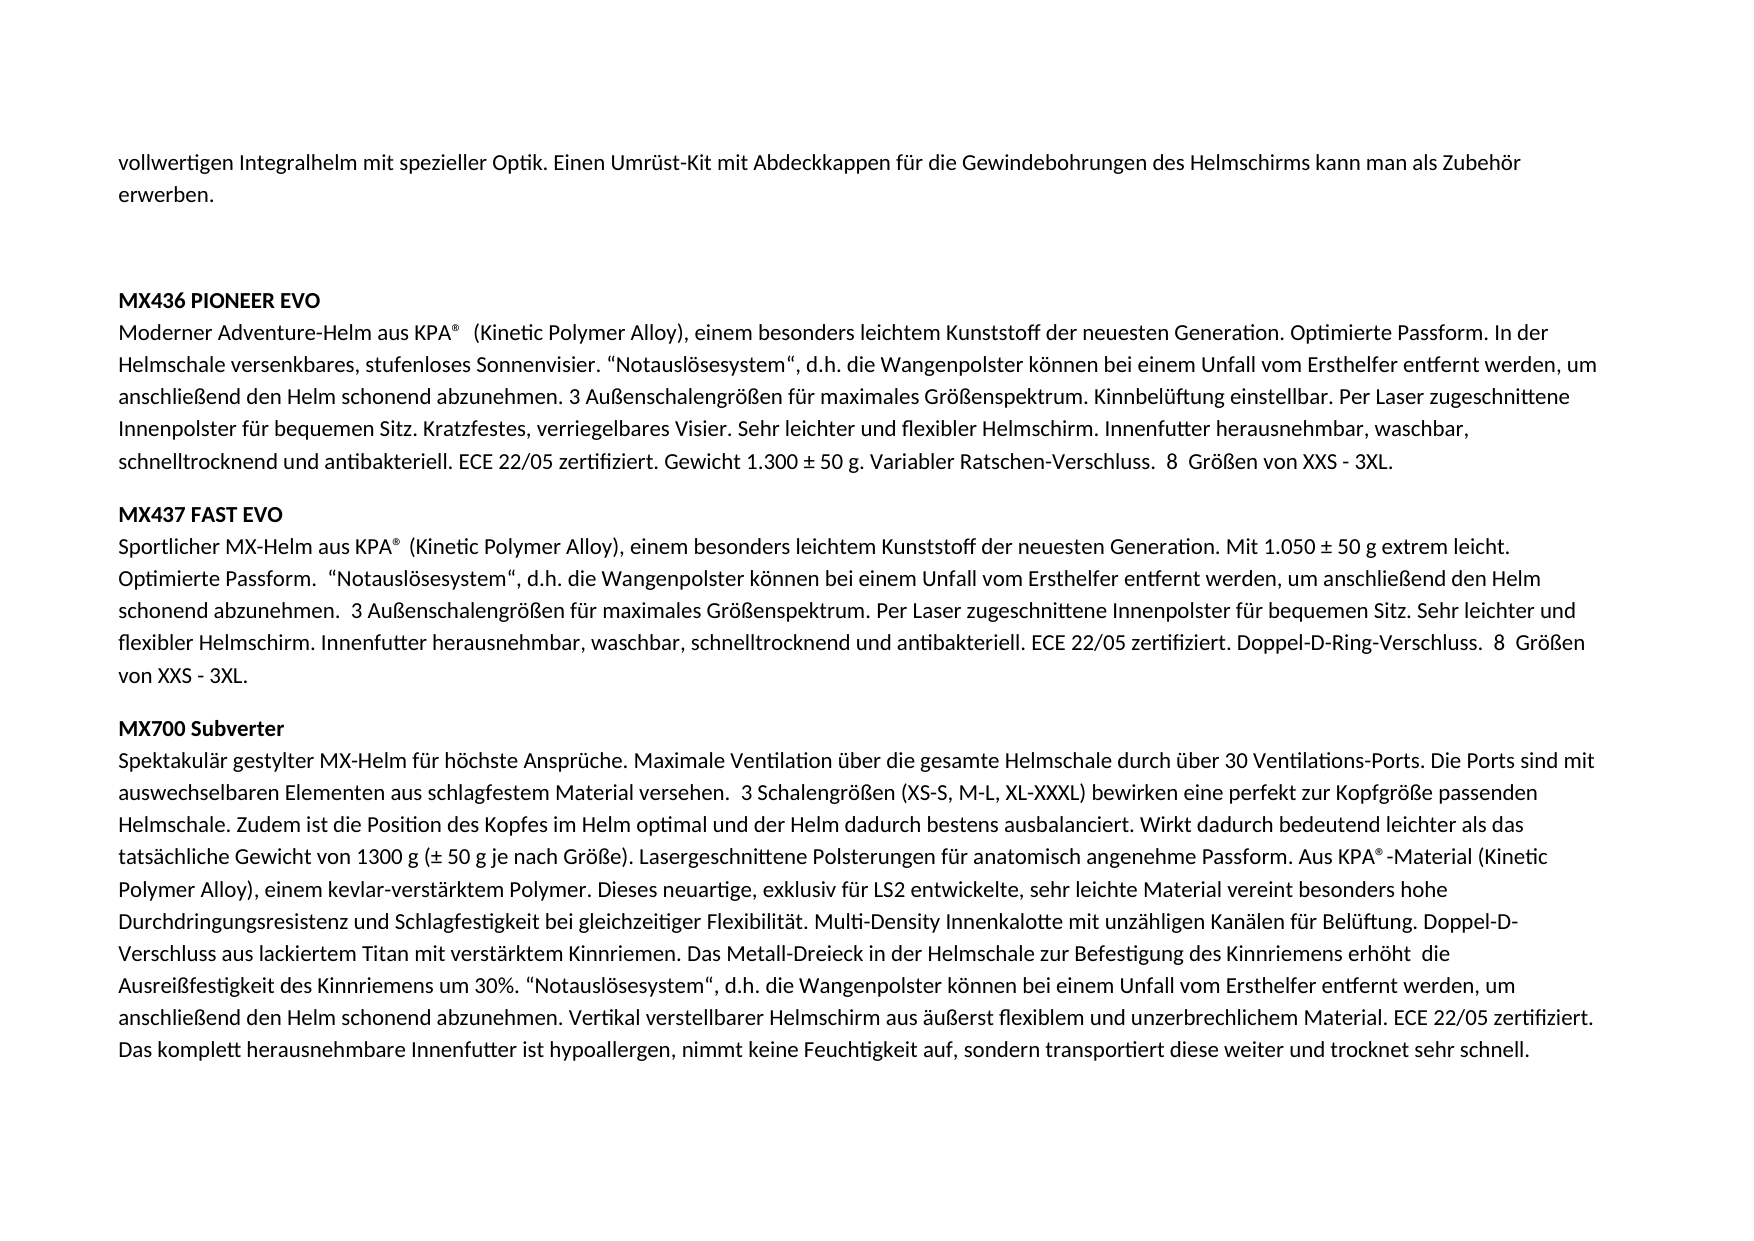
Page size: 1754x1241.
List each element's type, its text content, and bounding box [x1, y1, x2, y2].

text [118, 148, 1606, 208]
text MX437 FAST EVO Sportlicher MX-Helm aus KPA® (Kinetic Polymer Alloy), einem besonders leichtem Kunststoff der neuesten Generation. Mit 1.050 ± 50 g extrem leicht. Optimierte Passform. “Notauslösesystem“, d.h. die Wangenpolster können bei einem Unfall vom Ersthelfer entfernt werden, um anschließend den Helm schonend abzunehmen. 3 Außenschalengrößen für maximales Größenspektrum. Per Laser zugeschnittene Innenpolster für bequemen Sitz. Sehr leichter und flexibler Helmschirm. Innenfutter herausnehmbar, waschbar, schnelltrocknend und antibakteriell. ECE 22/05 zertifiziert. Doppel-D-Ring-Verschluss. 8 Größen von XXS - 3XL. [118, 500, 1606, 689]
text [118, 714, 1606, 1064]
text MX436 PIONEER EVO Moderner Adventure-Helm aus KPA® (Kinetic Polymer Alloy), einem besonders leichtem Kunststoff der neuesten Generation. Optimierte Passform. In der Helmschale versenkbares, stufenloses Sonnenvisier. “Notauslösesystem“, d.h. die Wangenpolster können bei einem Unfall vom Ersthelfer entfernt werden, um anschließend den Helm schonend abzunehmen. 3 Außenschalengrößen für maximales Größenspektrum. Kinnbelüftung einstellbar. Per Laser zugeschnittene Innenpolster für bequemen Sitz. Kratzfestes, verriegelbares Visier. Sehr leichter und flexibler Helmschirm. Innenfutter herausnehmbar, waschbar, schnelltrocknend und antibakteriell. ECE 22/05 zertifiziert. Gewicht 1.300 ± 50 g. Variabler Ratschen-Verschluss. 8 Größen von XXS - 3XL. [118, 286, 1606, 475]
